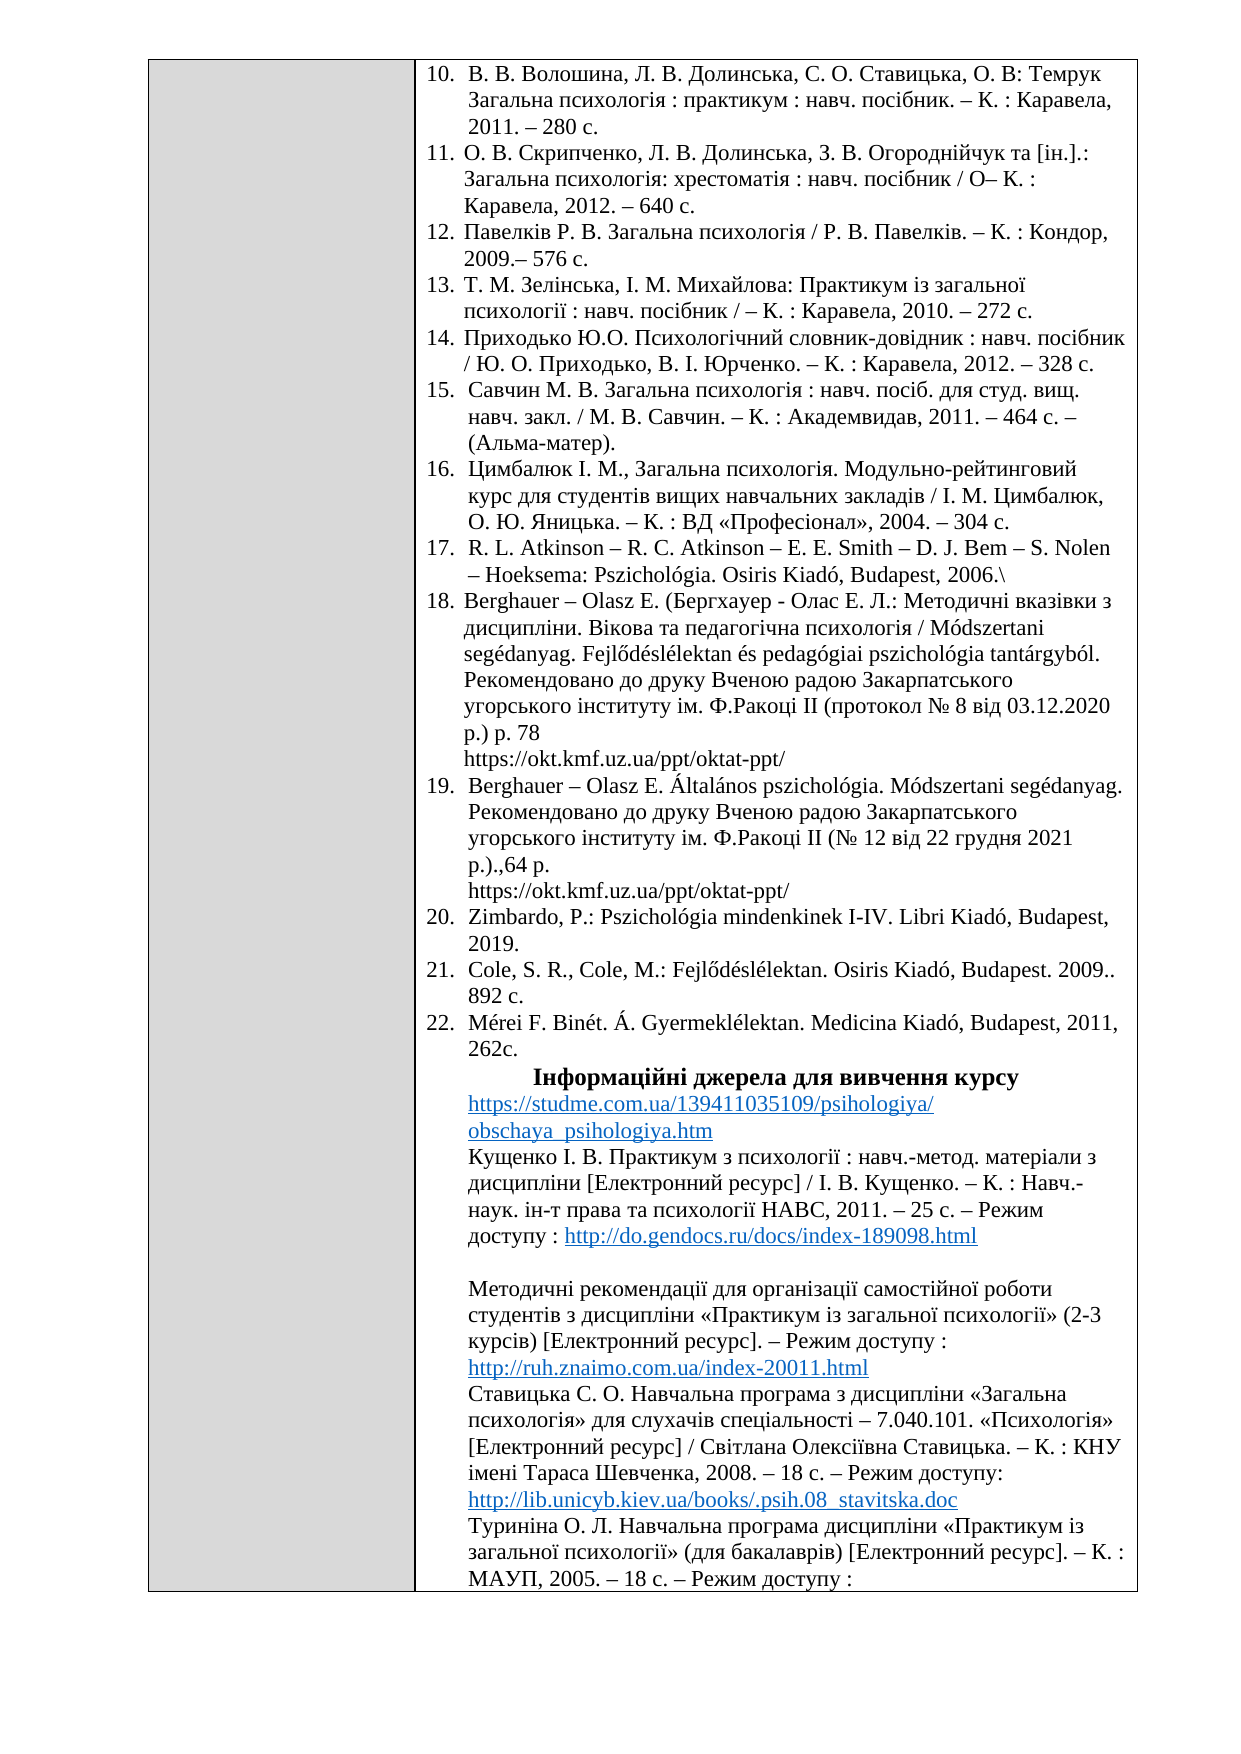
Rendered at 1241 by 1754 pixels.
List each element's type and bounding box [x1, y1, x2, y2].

table_cell [416, 60, 1137, 1591]
table_cell [149, 60, 414, 1591]
